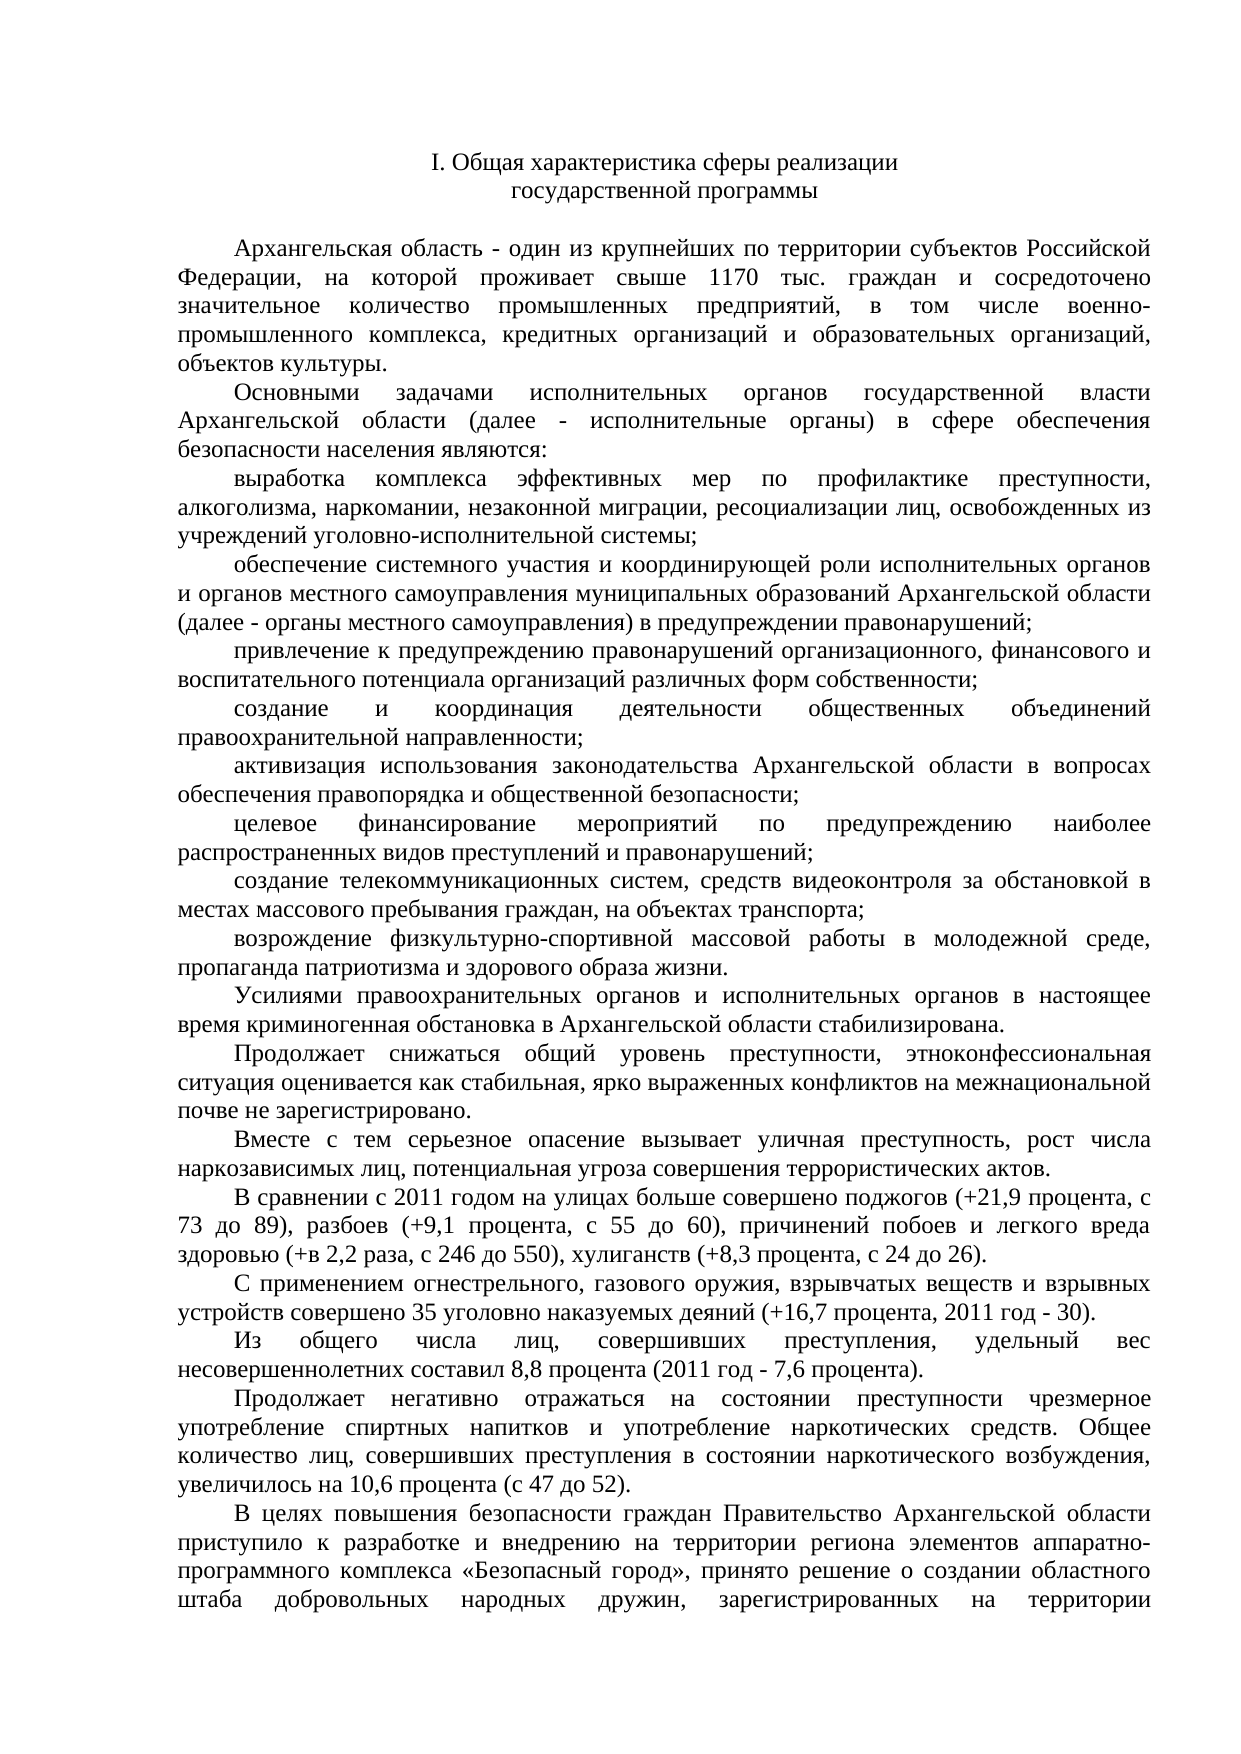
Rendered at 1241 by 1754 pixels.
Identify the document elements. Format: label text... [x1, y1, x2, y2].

text выработка комплекса эффективных мер по профилактике преступности, алкоголизма, наркомании, незаконной миграции, ресоциализации лиц, освобожденных из учреждений уголовно-исполнительной системы; [177, 463, 1152, 549]
text Продолжает негативно отражаться на состоянии преступности чрезмерное употребление спиртных напитков и употребление наркотических средств. Общее количество лиц, совершивших преступления в состоянии наркотического возбуждения, увеличилось на 10,6 процента (с 47 до 52). [177, 1383, 1152, 1498]
text С применением огнестрельного, газового оружия, взрывчатых веществ и взрывных устройств совершено 35 уголовно наказуемых деяний (+16,7 процента, 2011 год - 30). [177, 1268, 1152, 1326]
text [177, 1498, 1152, 1613]
text возрождение физкультурно-спортивной массовой работы в молодежной среде, пропаганда патриотизма и здорового образа жизни. [177, 923, 1152, 981]
text В сравнении с 2011 годом на улицах больше совершено поджогов (+21,9 процента, с 73 до 89), разбоев (+9,1 процента, с 55 до 60), причинений побоев и легкого вреда здоровью (+в 2,2 раза, с 246 до 550), хулиганств (+8,3 процента, с 24 до 26). [177, 1182, 1152, 1268]
text привлечение к предупреждению правонарушений организационного, финансового и воспитательного потенциала организаций различных форм собственности; [177, 636, 1152, 693]
text целевое финансирование мероприятий по предупреждению наиболее распространенных видов преступлений и правонарушений; [177, 808, 1152, 866]
text государственной программы [177, 176, 1152, 204]
text Продолжает снижаться общий уровень преступности, этноконфессиональная ситуация оценивается как стабильная, ярко выраженных конфликтов на межнациональной почве не зарегистрировано. [177, 1038, 1152, 1124]
text создание и координация деятельности общественных объединений правоохранительной направленности; [177, 693, 1152, 751]
text I. Общая характеристика сферы реализации [177, 147, 1152, 176]
text Из общего числа лиц, совершивших преступления, удельный вес несовершеннолетних составил 8,8 процента (2011 год - 7,6 процента). [177, 1326, 1152, 1383]
text Основными задачами исполнительных органов государственной власти Архангельской области (далее - исполнительные органы) в сфере обеспечения безопасности населения являются: [177, 377, 1152, 463]
text Вместе с тем серьезное опасение вызывает уличная преступность, рост числа наркозависимых лиц, потенциальная угроза совершения террористических актов. [177, 1124, 1152, 1182]
text создание телекоммуникационных систем, средств видеоконтроля за обстановкой в местах массового пребывания граждан, на объектах транспорта; [177, 866, 1152, 923]
text Архангельская область - один из крупнейших по территории субъектов Российской Федерации, на которой проживает свыше 1170 тыс. граждан и сосредоточено значительное количество промышленных предприятий, в том числе военно-промышленного комплекса, кредитных организаций и образовательных организаций, объектов культуры. [177, 233, 1152, 377]
text активизация использования законодательства Архангельской области в вопросах обеспечения правопорядка и общественной безопасности; [177, 751, 1152, 808]
text Усилиями правоохранительных органов и исполнительных органов в настоящее время криминогенная обстановка в Архангельской области стабилизирована. [177, 981, 1152, 1038]
text обеспечение системного участия и координирующей роли исполнительных органов и органов местного самоуправления муниципальных образований Архангельской области (далее - органы местного самоуправления) в предупреждении правонарушений; [177, 549, 1152, 636]
